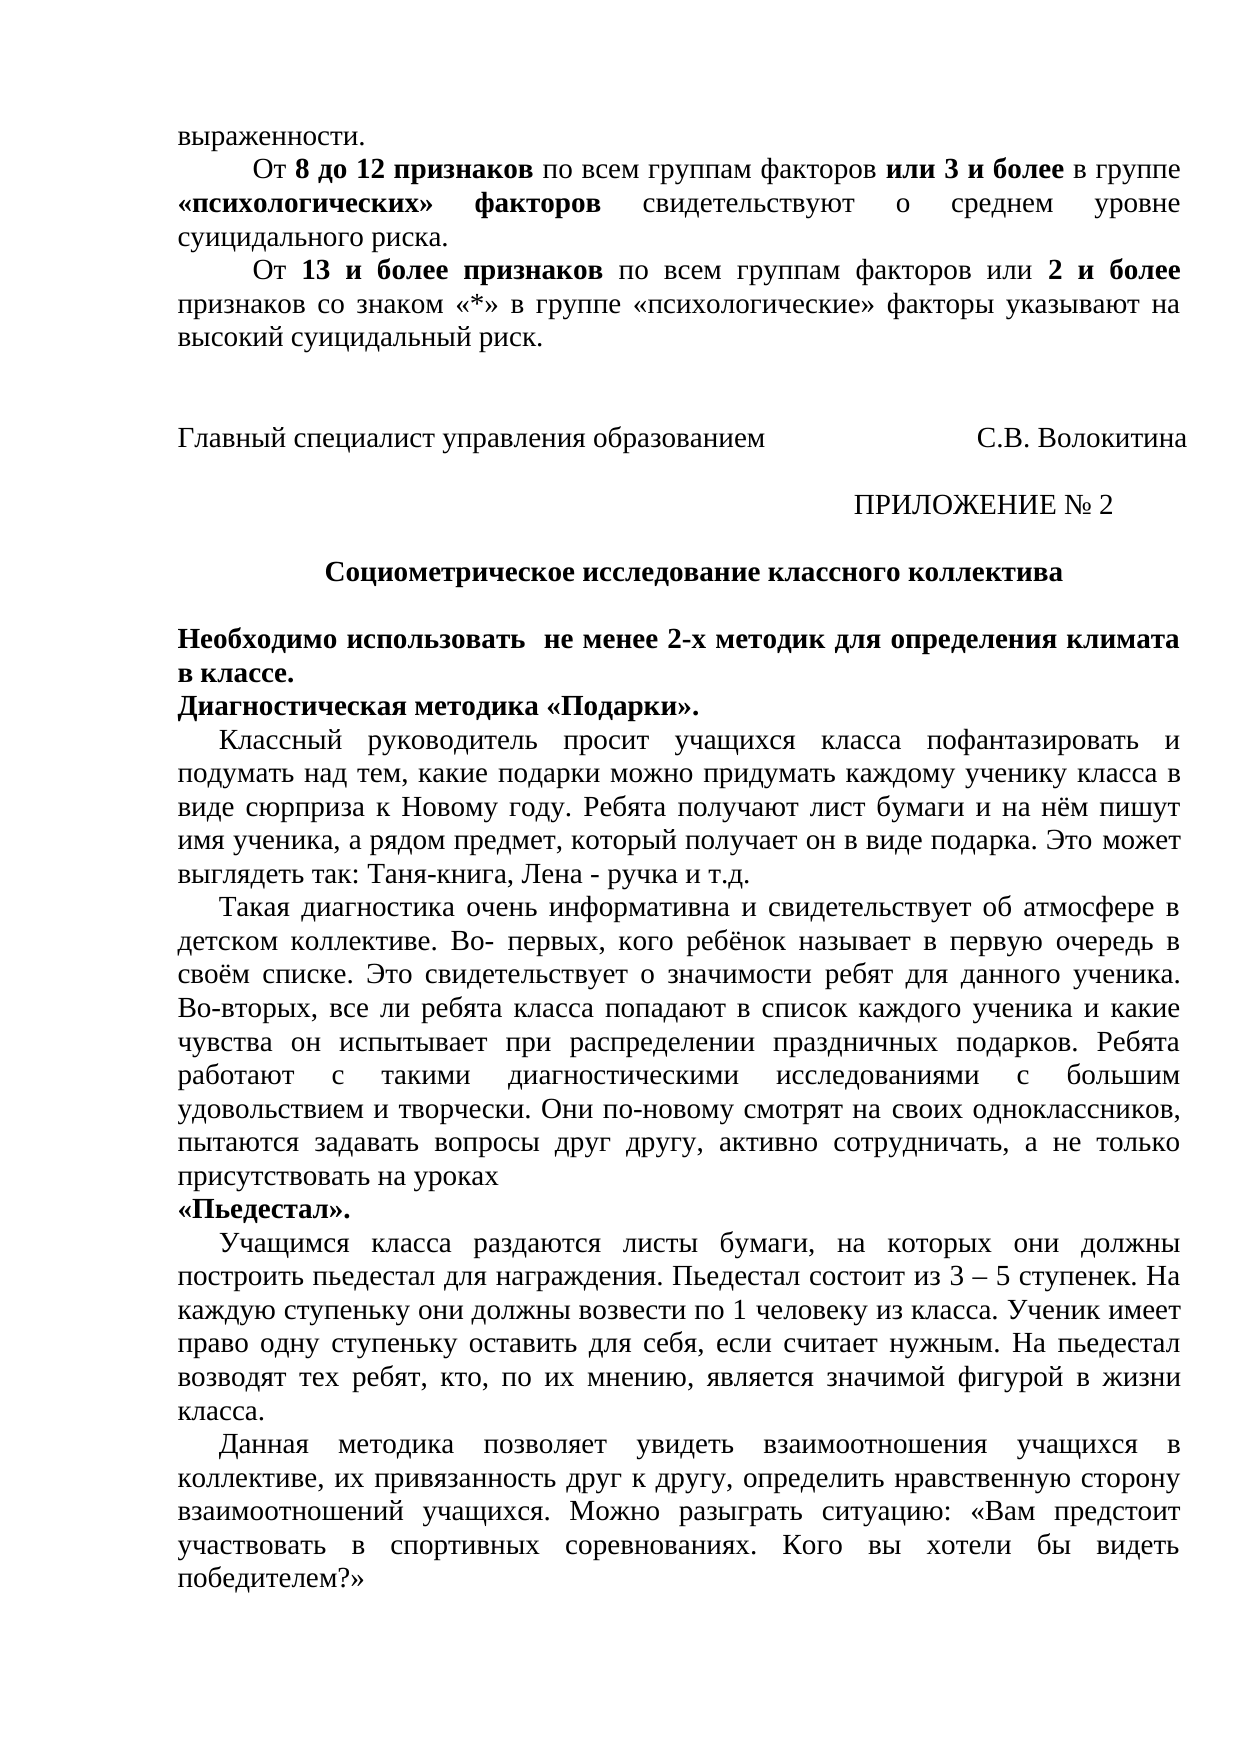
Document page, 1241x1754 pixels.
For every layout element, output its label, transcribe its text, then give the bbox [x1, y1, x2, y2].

text Главный специалист управления образованием С.В. Волокитина [177, 420, 1199, 453]
text Необходимо использовать не менее 2-х методик для определения климата в классе. [177, 621, 1181, 688]
text Данная методика позволяет увидеть взаимоотношения учащихся в коллективе, их привязанность друг к другу, определить нравственную сторону взаимоотношений учащихся. Можно разыграть ситуацию: «Вам предстоит участвовать в спортивных соревнованиях. Кого вы хотели бы видеть победителем?» [177, 1426, 1181, 1594]
text Социометрическое исследование классного коллектива [177, 554, 1210, 588]
text Классный руководитель просит учащихся класса пофантазировать и подумать над тем, какие подарки можно придумать каждому ученику класса в виде сюрприза к Новому году. Ребята получают лист бумаги и на нём пишут имя ученика, а рядом предмет, который получает он в виде подарка. Это может выглядеть так: Таня-книга, Лена - ручка и т.д. [177, 722, 1181, 889]
text Такая диагностика очень информативна и свидетельствует об атмосфере в детском коллективе. Во- первых, кого ребёнок называет в первую очередь в своём списке. Это свидетельствует о значимости ребят для данного ученика. Во-вторых, все ли ребята класса попадают в список каждого ученика и какие чувства он испытывает при распределении праздничных подарков. Ребята работают с такими диагностическими исследованиями с большим удовольствием и творчески. Они по-новому смотрят на своих одноклассников, пытаются задавать вопросы друг другу, активно сотрудничать, а не только присутствовать на уроках [177, 889, 1181, 1191]
text «Пьедестал». [177, 1191, 1181, 1225]
text ПРИЛОЖЕНИЕ № 2 [768, 487, 1199, 521]
text Учащимся класса раздаются листы бумаги, на которых они должны построить пьедестал для награждения. Пьедестал состоит из 3 – 5 ступенек. На каждую ступеньку они должны возвести по 1 человеку из класса. Ученик имеет право одну ступеньку оставить для себя, если считает нужным. На пьедестал возводят тех ребят, кто, по их мнению, является значимой фигурой в жизни класса. [177, 1225, 1181, 1426]
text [177, 118, 1181, 152]
text От 8 до 12 признаков по всем группам факторов или 3 и более в группе «психологических» факторов свидетельствуют о среднем уровне суицидального риска. [177, 152, 1181, 252]
text Диагностическая методика «Подарки». [177, 688, 1181, 722]
text От 13 и более признаков по всем группам факторов или 2 и более признаков со знаком «*» в группе «психологические» факторы указывают на высокий суицидальный риск. [177, 252, 1181, 353]
